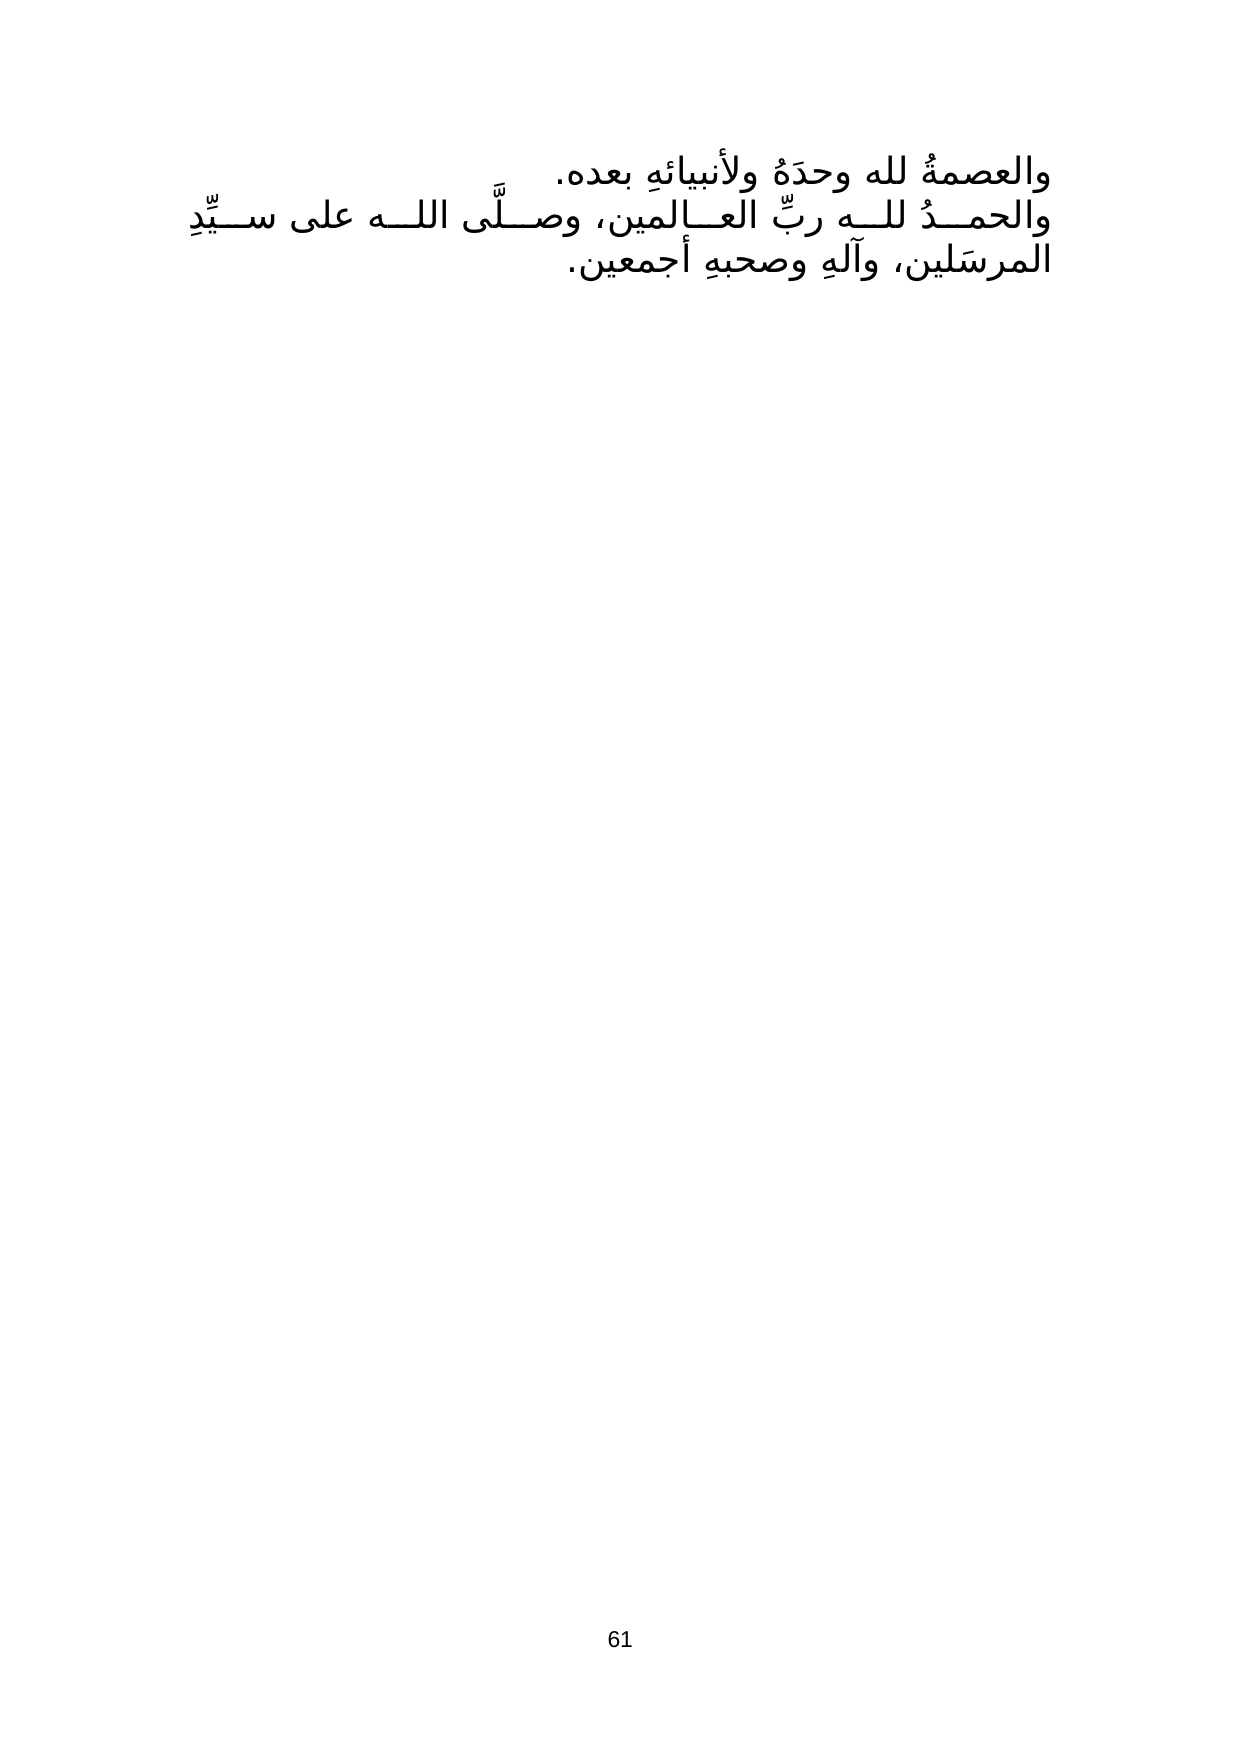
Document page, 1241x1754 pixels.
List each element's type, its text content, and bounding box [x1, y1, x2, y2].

text والحمدُ لله ربِّ العالمين، وصلَّى الله على سيِّدِ المرسَلين، وآلهِ وصحبهِ أجمعين. [187, 194, 1053, 281]
text والعصمةُ لله وحدَهُ ولأنبيائهِ بعده. [187, 150, 1053, 194]
